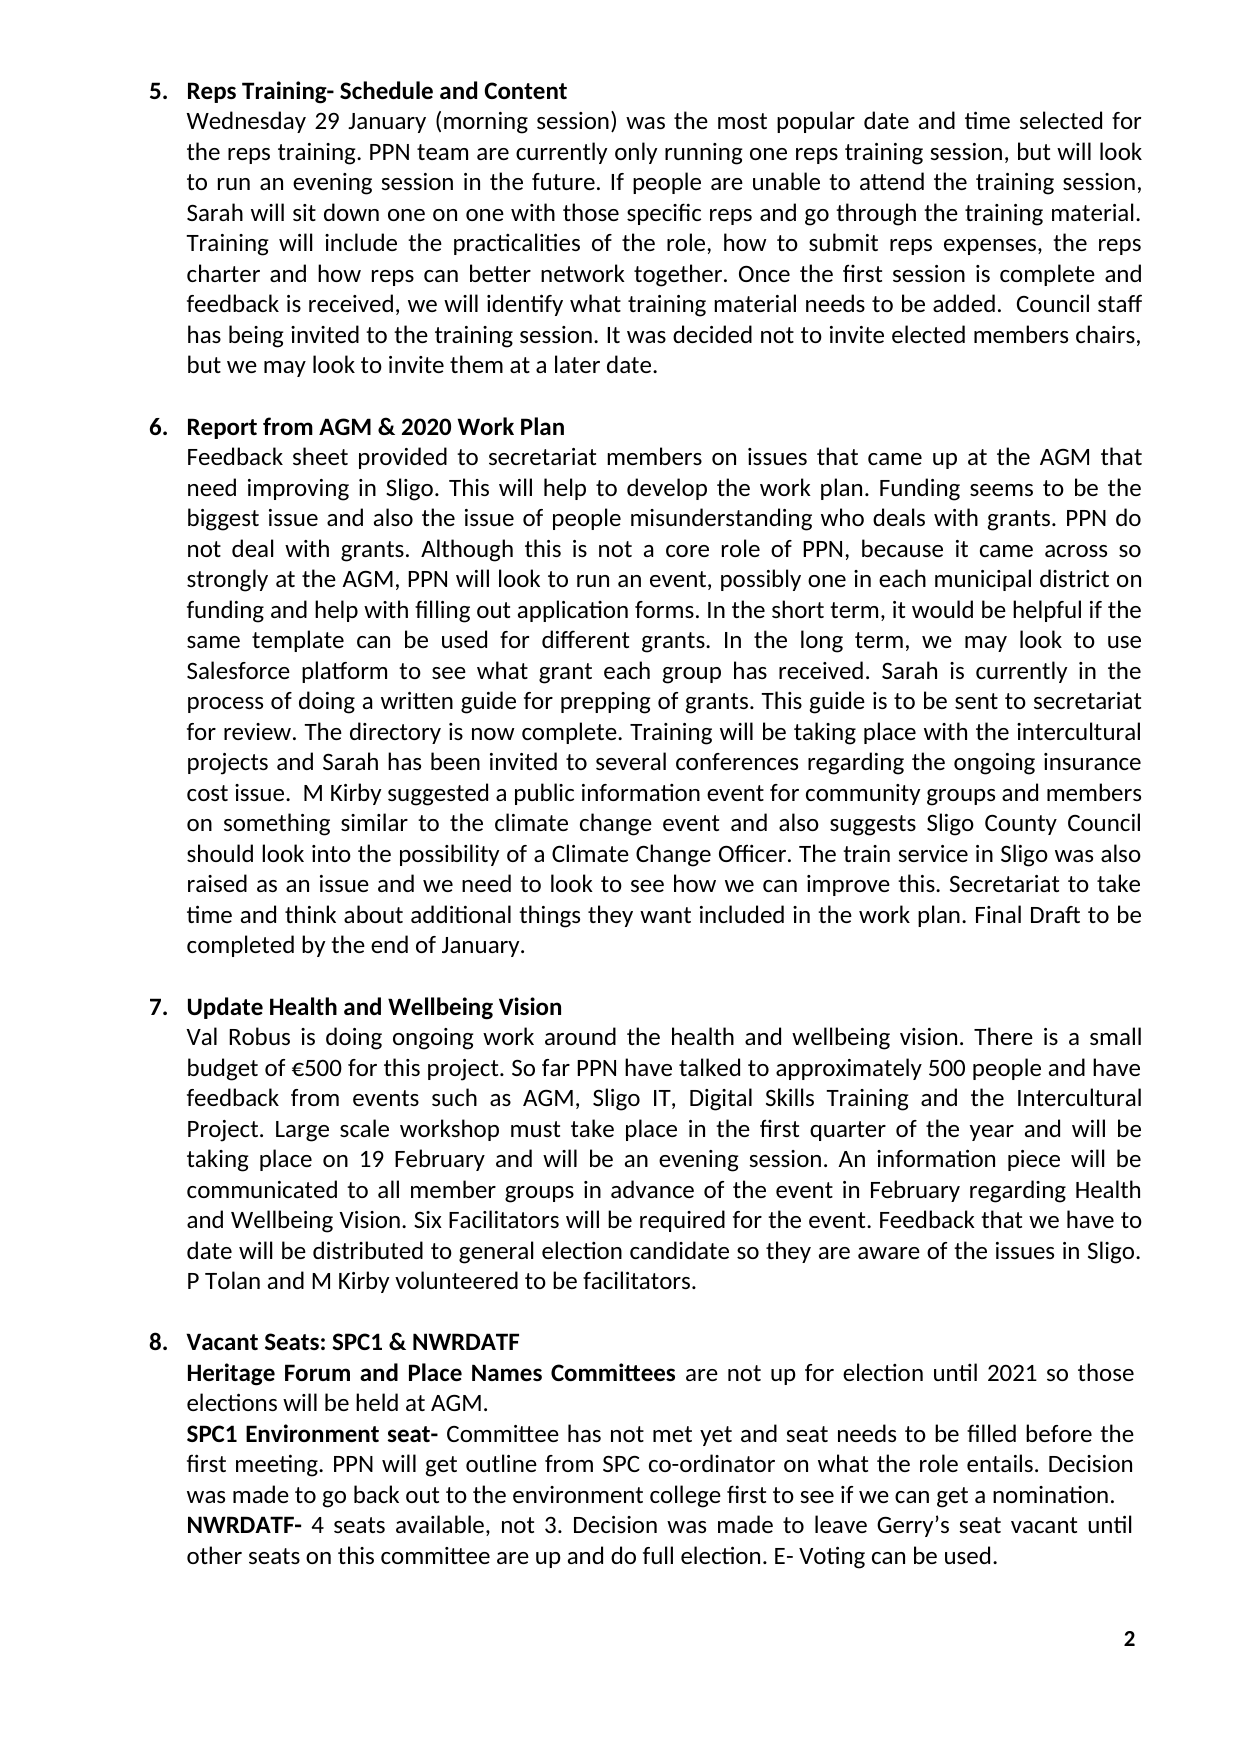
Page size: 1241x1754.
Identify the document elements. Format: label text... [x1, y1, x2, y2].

list Val Robus is doing ongoing work around the health and wellbeing vision. There is a small budget of €500 for this project. So far PPN have talked to approximately 500 people and have feedback from events such as AGM, Sligo IT, Digital Skills Training and the Intercultural Project. Large scale workshop must take place in the first quarter of the year and will be taking place on 19 February and will be an evening session. An information piece will be communicated to all member groups in advance of the event in February regarding Health and Wellbeing Vision. Six Facilitators will be required for the event. Feedback that we have to date will be distributed to general election candidate so they are aware of the issues in Sligo. P Tolan and M Kirby volunteered to be facilitators. [186, 1021, 1144, 1296]
list NWRDATF- 4 seats available, not 3. Decision was made to leave Gerry’s seat vacant until other seats on this committee are up and do full election. E- Voting can be used. [186, 1509, 1135, 1571]
list Reps Training- Schedule and Content [149, 75, 1144, 106]
list Wednesday 29 January (morning session) was the most popular date and time selected for the reps training. PPN team are currently only running one reps training session, but will look to run an evening session in the future. If people are unable to attend the training session, Sarah will sit down one on one with those specific reps and go through the training material. Training will include the practicalities of the role, how to submit reps expenses, the reps charter and how reps can better network together. Once the first session is complete and feedback is received, we will identify what training material needs to be added. Council staff has being invited to the training session. It was decided not to invite elected members chairs, but we may look to invite them at a later date. [186, 106, 1144, 380]
list Update Health and Wellbeing Vision [149, 991, 1144, 1021]
list Heritage Forum and Place Names Committees are not up for election until 2021 so those elections will be held at AGM. [186, 1357, 1135, 1418]
text Feedback sheet provided to secretariat members on issues that came up at the AGM that need improving in Sligo. This will help to develop the work plan. Funding seems to be the biggest issue and also the issue of people misunderstanding who deals with grants. PPN do not deal with grants. Although this is not a core role of PPN, because it came across so strongly at the AGM, PPN will look to run an event, possibly one in each municipal district on funding and help with filling out application forms. In the short term, it would be helpful if the same template can be used for different grants. In the long term, we may look to use Salesforce platform to see what grant each group has received. Sarah is currently in the process of doing a written guide for prepping of grants. This guide is to be sent to secretariat for review. The directory is now complete. Training will be taking place with the intercultural projects and Sarah has been invited to several conferences regarding the ongoing insurance cost issue. M Kirby suggested a public information event for community groups and members on something similar to the climate change event and also suggests Sligo County Council should look into the possibility of a Climate Change Officer. The train service in Sligo was also raised as an issue and we need to look to see how we can improve this. Secretariat to take time and think about additional things they want included in the work plan. Final Draft to be completed by the end of January. [186, 441, 1144, 960]
list Vacant Seats: SPC1 & NWRDATF [149, 1326, 1144, 1357]
list SPC1 Environment seat- Committee has not met yet and seat needs to be filled before the first meeting. PPN will get outline from SPC co-ordinator on what the role entails. Decision was made to go back out to the environment college first to see if we can get a nomination. [186, 1418, 1135, 1509]
list Report from AGM & 2020 Work Plan [149, 411, 1144, 441]
